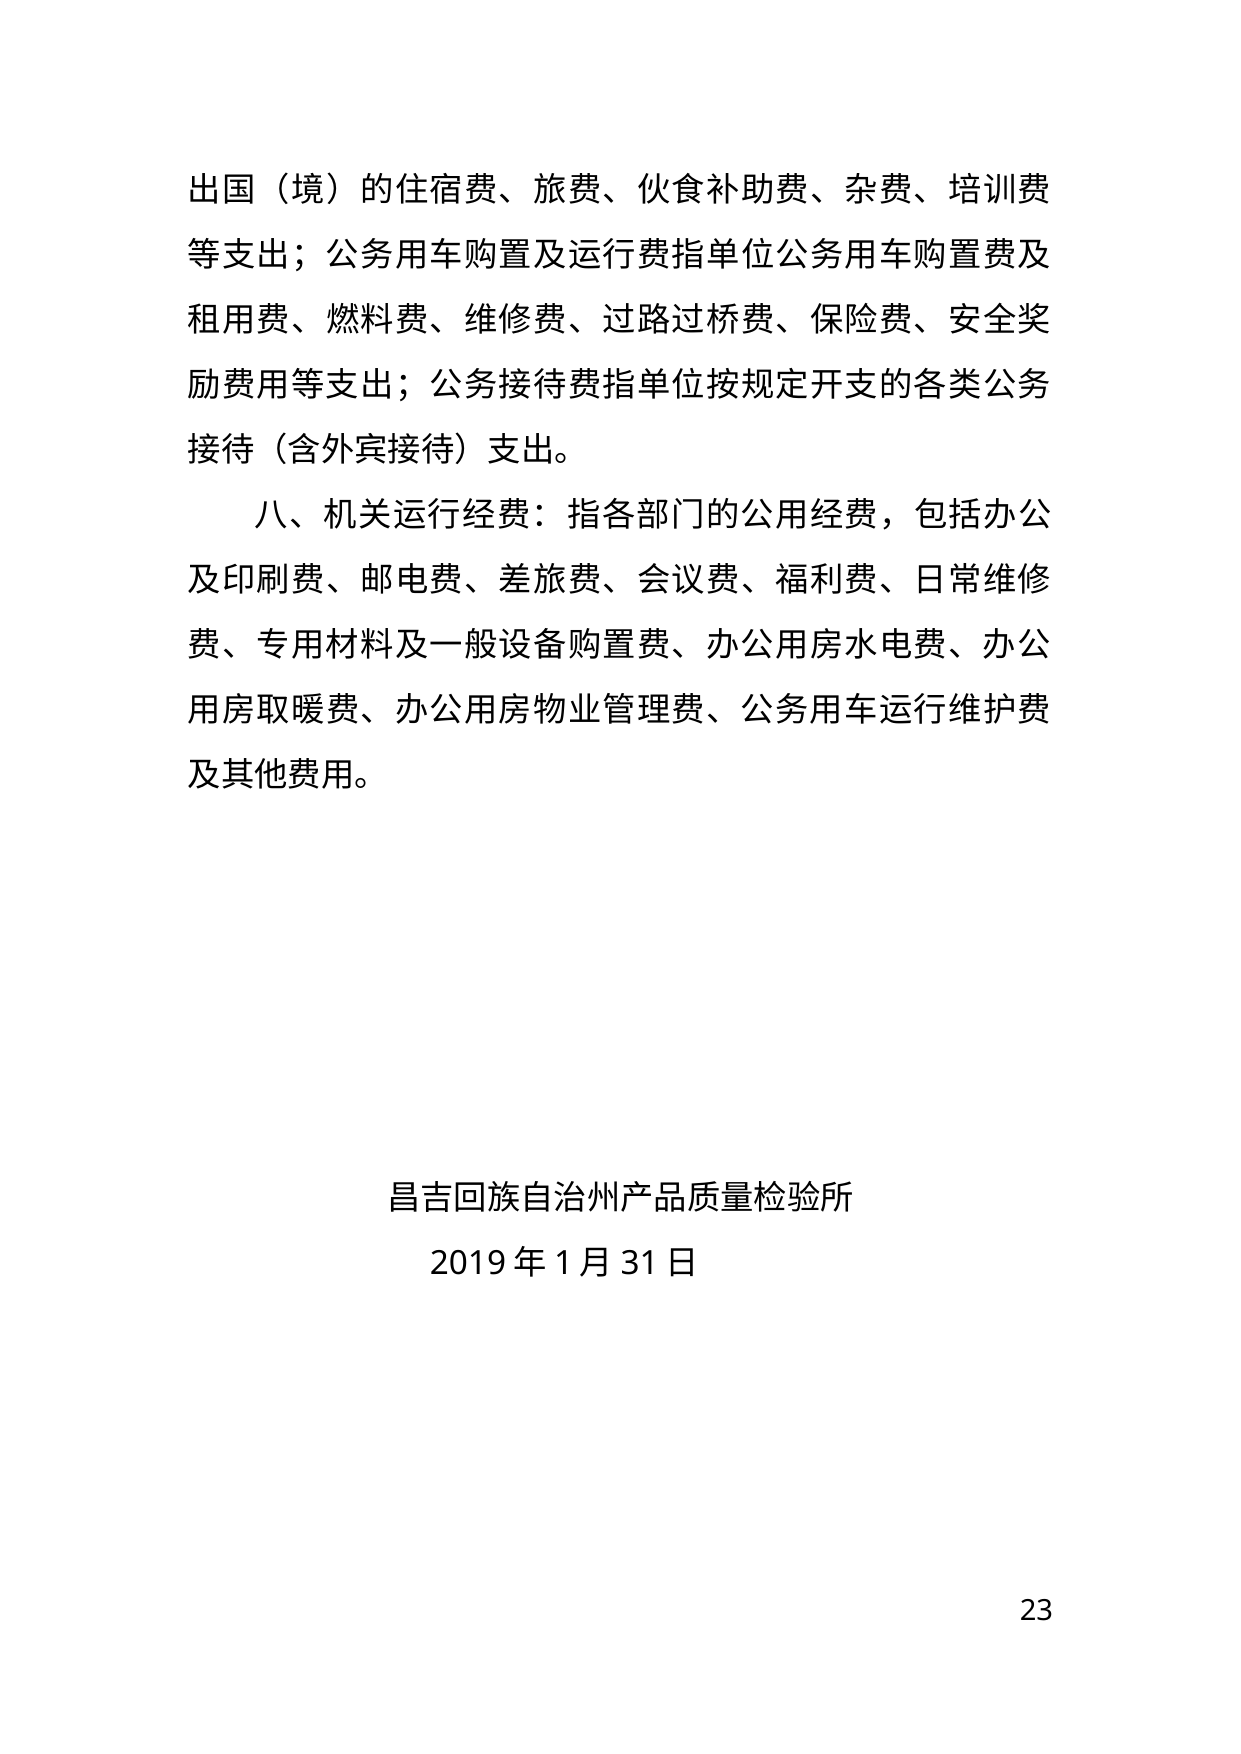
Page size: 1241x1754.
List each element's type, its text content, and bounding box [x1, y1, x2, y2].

text 昌吉回族自治州产品质量检验所 [187, 1162, 1053, 1227]
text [187, 155, 1053, 480]
text 八、机关运行经费：指各部门的公用经费，包括办公及印刷费、邮电费、差旅费、会议费、福利费、日常维修费、专用材料及一般设备购置费、办公用房水电费、办公用房取暖费、办公用房物业管理费、公务用车运行维护费及其他费用。 [187, 480, 1053, 805]
text 2019年 1月 31日 [187, 1227, 1053, 1292]
